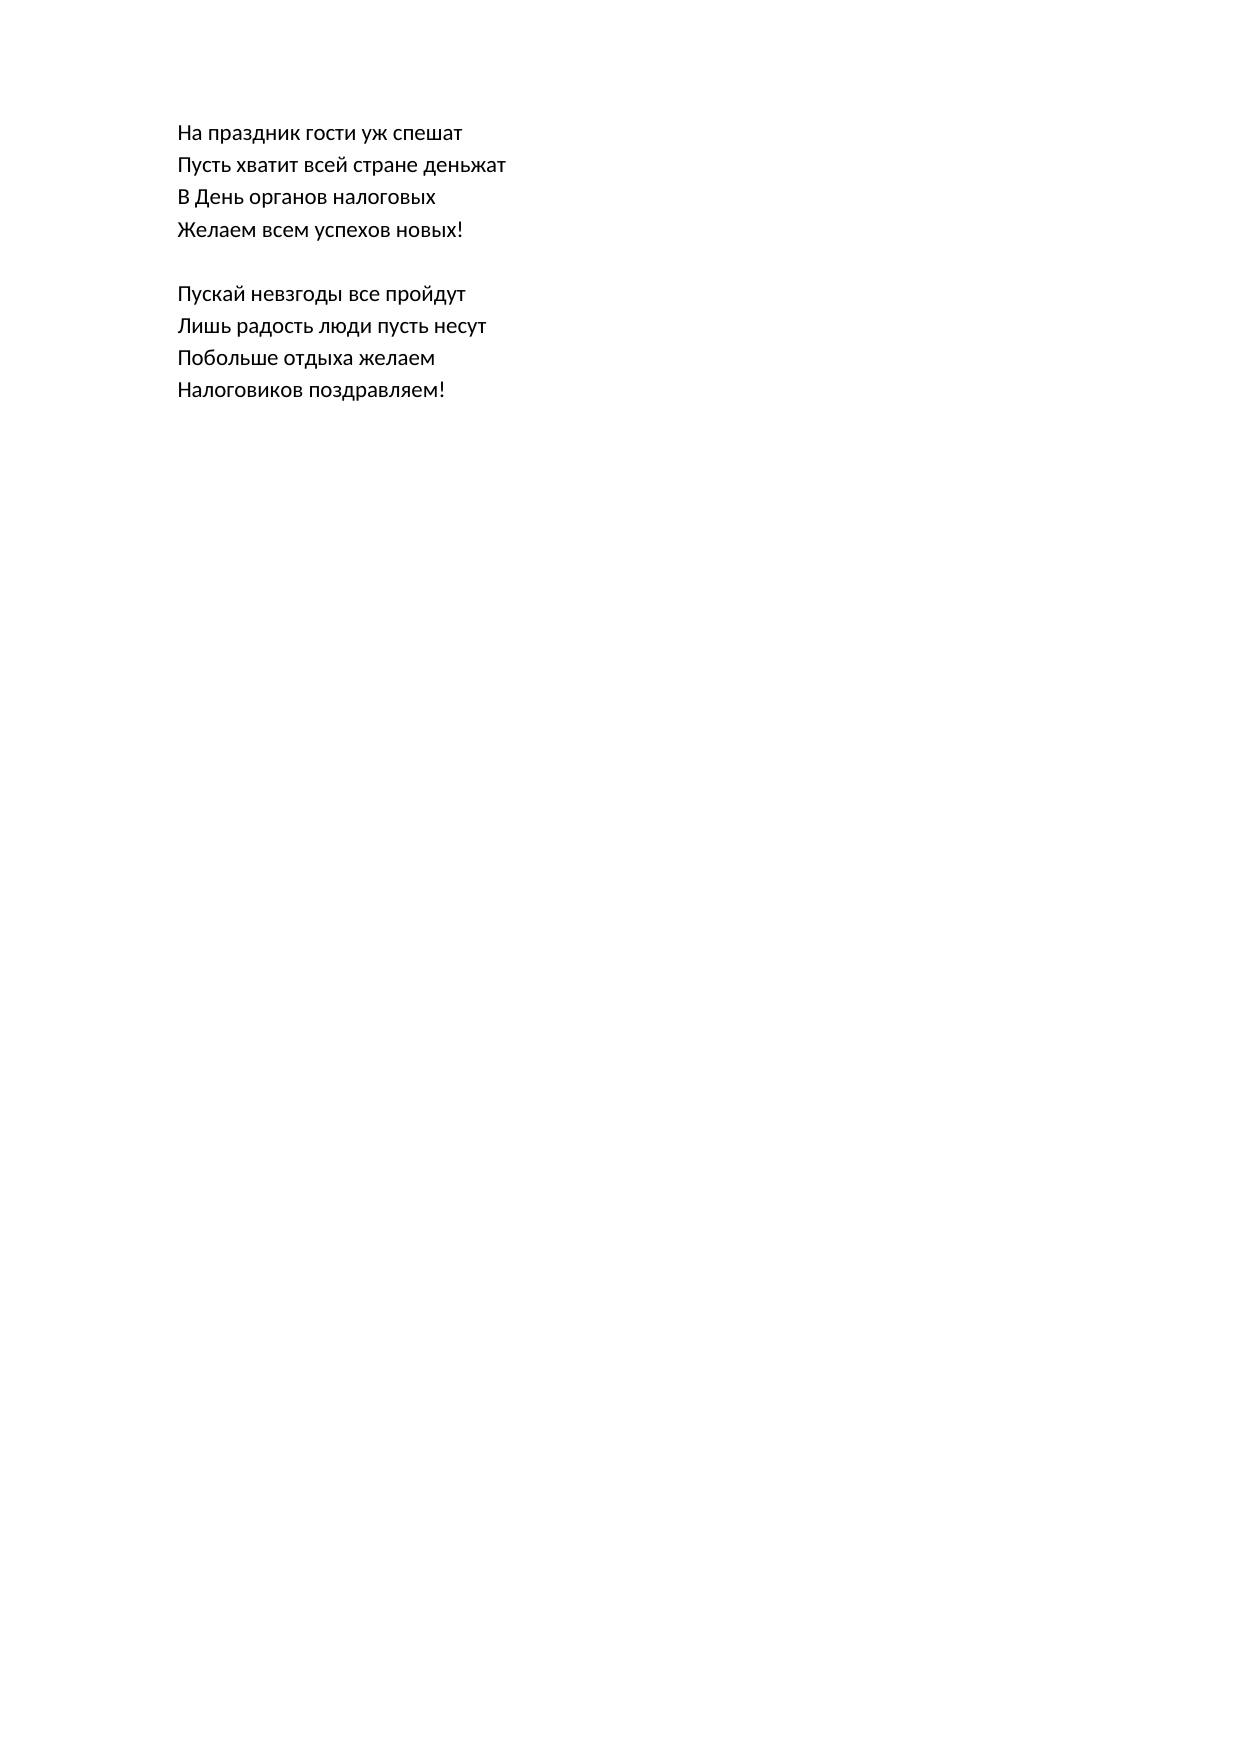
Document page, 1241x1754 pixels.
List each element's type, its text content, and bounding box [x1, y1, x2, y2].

text Желаем всем успехов новых! [177, 215, 1152, 243]
text Лишь радость люди пусть несут [177, 311, 1152, 339]
text Пусть хватит всей стране деньжат [177, 150, 1152, 178]
text Пускай невзгоды все пройдут [177, 279, 1152, 307]
text Побольше отдыха желаем [177, 343, 1152, 371]
text На праздник гости уж спешат [177, 118, 1152, 146]
text Налоговиков поздравляем! [177, 376, 1152, 404]
text В День органов налоговых [177, 182, 1152, 211]
